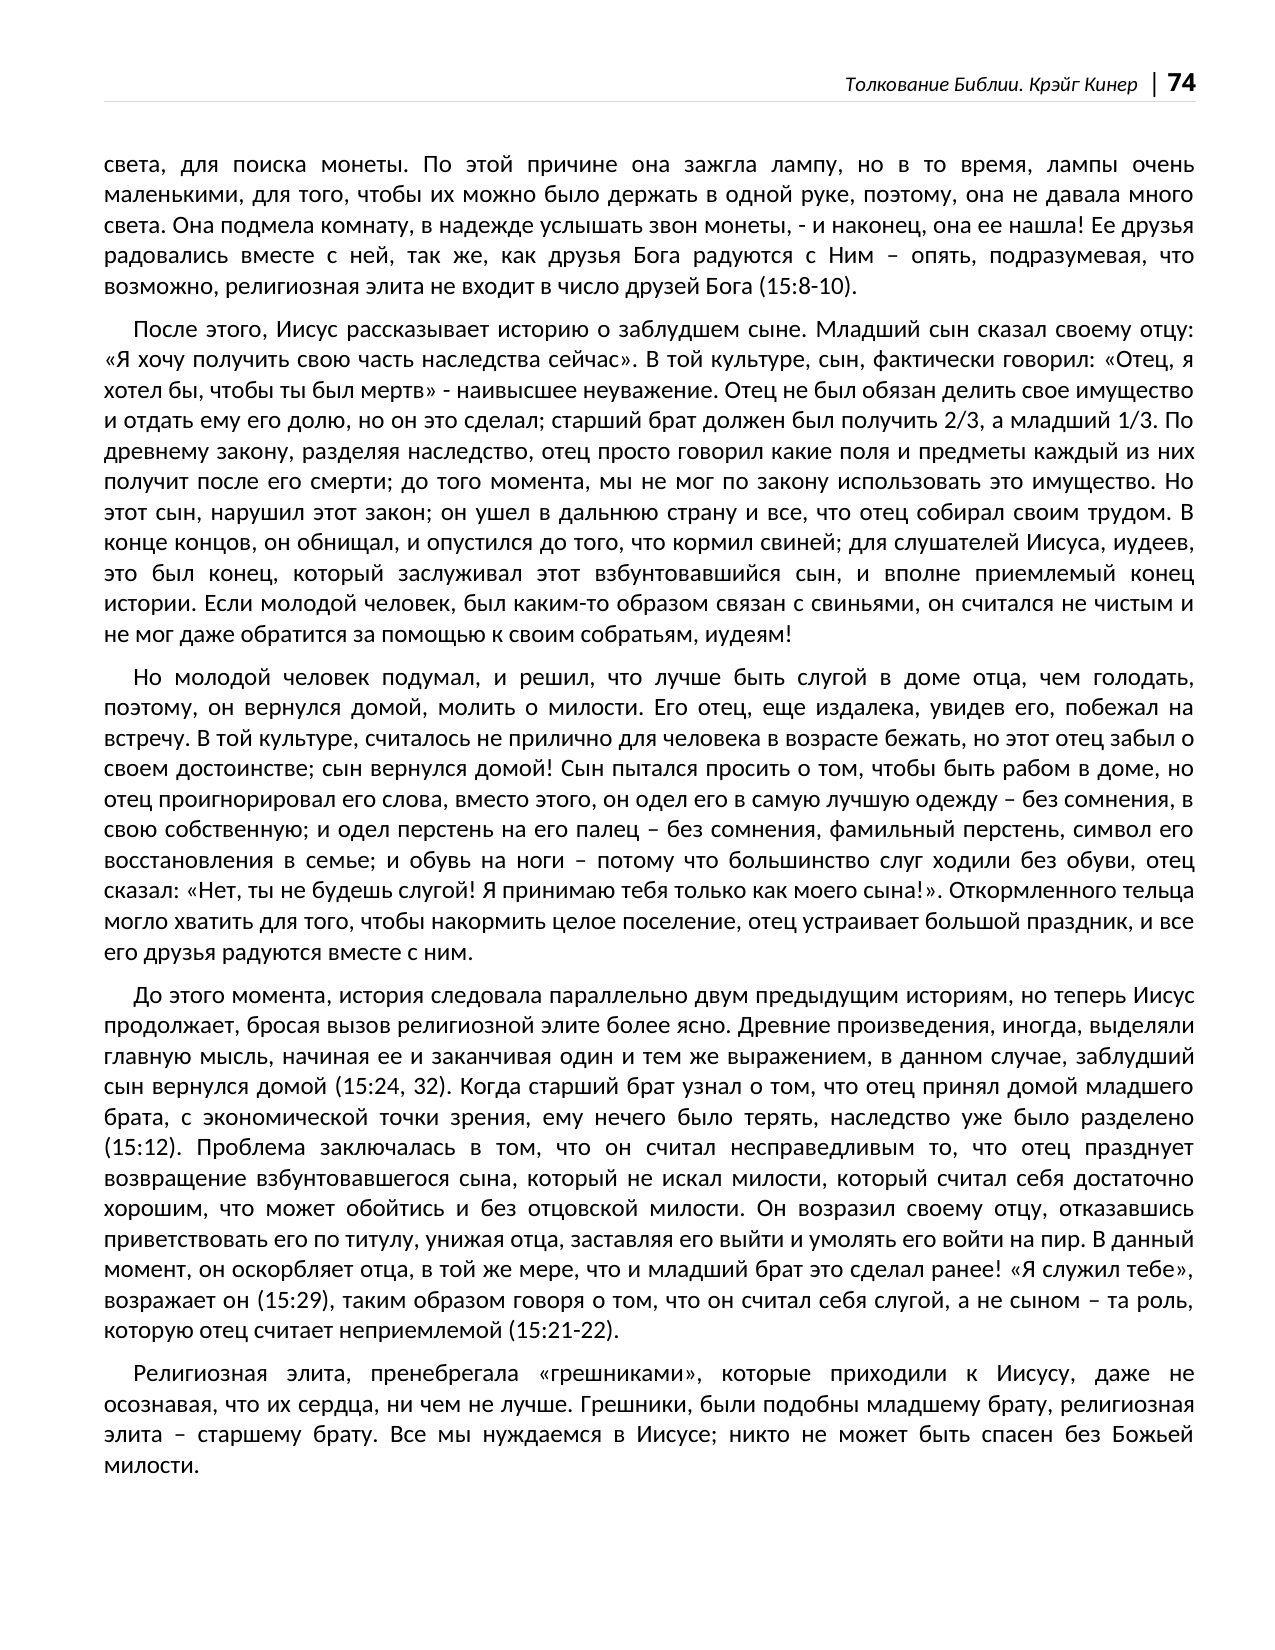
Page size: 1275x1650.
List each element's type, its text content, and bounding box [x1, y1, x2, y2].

text После этого, Иисус рассказывает историю о заблудшем сыне. Младший сын сказал своему отцу: «Я хочу получить свою часть наследства сейчас». В той культуре, сын, фактически говорил: «Отец, я хотел бы, чтобы ты был мертв» - наивысшее неуважение. Отец не был обязан делить свое имущество и отдать ему его долю, но он это сделал; старший брат должен был получить 2/3, а младший 1/3. По древнему закону, разделяя наследство, отец просто говорил какие поля и предметы каждый из них получит после его смерти; до того момента, мы не мог по закону использовать это имущество. Но этот сын, нарушил этот закон; он ушел в дальнюю страну и все, что отец собирал своим трудом. В конце концов, он обнищал, и опустился до того, что кормил свиней; для слушателей Иисуса, иудеев, это был конец, который заслуживал этот взбунтовавшийся сын, и вполне приемлемый конец истории. Если молодой человек, был каким-то образом связан с свиньями, он считался не чистым и не мог даже обратится за помощью к своим собратьям, иудеям! [103, 313, 1196, 648]
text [103, 148, 1196, 300]
text До этого момента, история следовала параллельно двум предыдущим историям, но теперь Иисус продолжает, бросая вызов религиозной элите более ясно. Древние произведения, иногда, выделяли главную мысль, начиная ее и заканчивая один и тем же выражением, в данном случае, заблудший сын вернулся домой (15:24, 32). Когда старший брат узнал о том, что отец принял домой младшего брата, с экономической точки зрения, ему нечего было терять, наследство уже было разделено (15:12). Проблема заключалась в том, что он считал несправедливым то, что отец празднует возвращение взбунтовавшегося сына, который не искал милости, который считал себя достаточно хорошим, что может обойтись и без отцовской милости. Он возразил своему отцу, отказавшись приветствовать его по титулу, унижая отца, заставляя его выйти и умолять его войти на пир. В данный момент, он оскорбляет отца, в той же мере, что и младший брат это сделал ранее! «Я служил тебе», возражает он (15:29), таким образом говоря о том, что он считал себя слугой, а не сыном – та роль, которую отец считает неприемлемой (15:21-22). [103, 979, 1196, 1345]
text Но молодой человек подумал, и решил, что лучше быть слугой в доме отца, чем голодать, поэтому, он вернулся домой, молить о милости. Его отец, еще издалека, увидев его, побежал на встречу. В той культуре, считалось не прилично для человека в возрасте бежать, но этот отец забыл о своем достоинстве; сын вернулся домой! Сын пытался просить о том, чтобы быть рабом в доме, но отец проигнорировал его слова, вместо этого, он одел его в самую лучшую одежду – без сомнения, в свою собственную; и одел перстень на его палец – без сомнения, фамильный перстень, символ его восстановления в семье; и обувь на ноги – потому что большинство слуг ходили без обуви, отец сказал: «Нет, ты не будешь слугой! Я принимаю тебя только как моего сына!». Откормленного тельца могло хватить для того, чтобы накормить целое поселение, отец устраивает большой праздник, и все его друзья радуются вместе с ним. [103, 661, 1196, 966]
text Религиозная элита, пренебрегала «грешниками», которые приходили к Иисусу, даже не осознавая, что их сердца, ни чем не лучше. Грешники, были подобны младшему брату, религиозная элита – старшему брату. Все мы нуждаемся в Иисусе; никто не может быть спасен без Божьей милости. [103, 1357, 1196, 1479]
